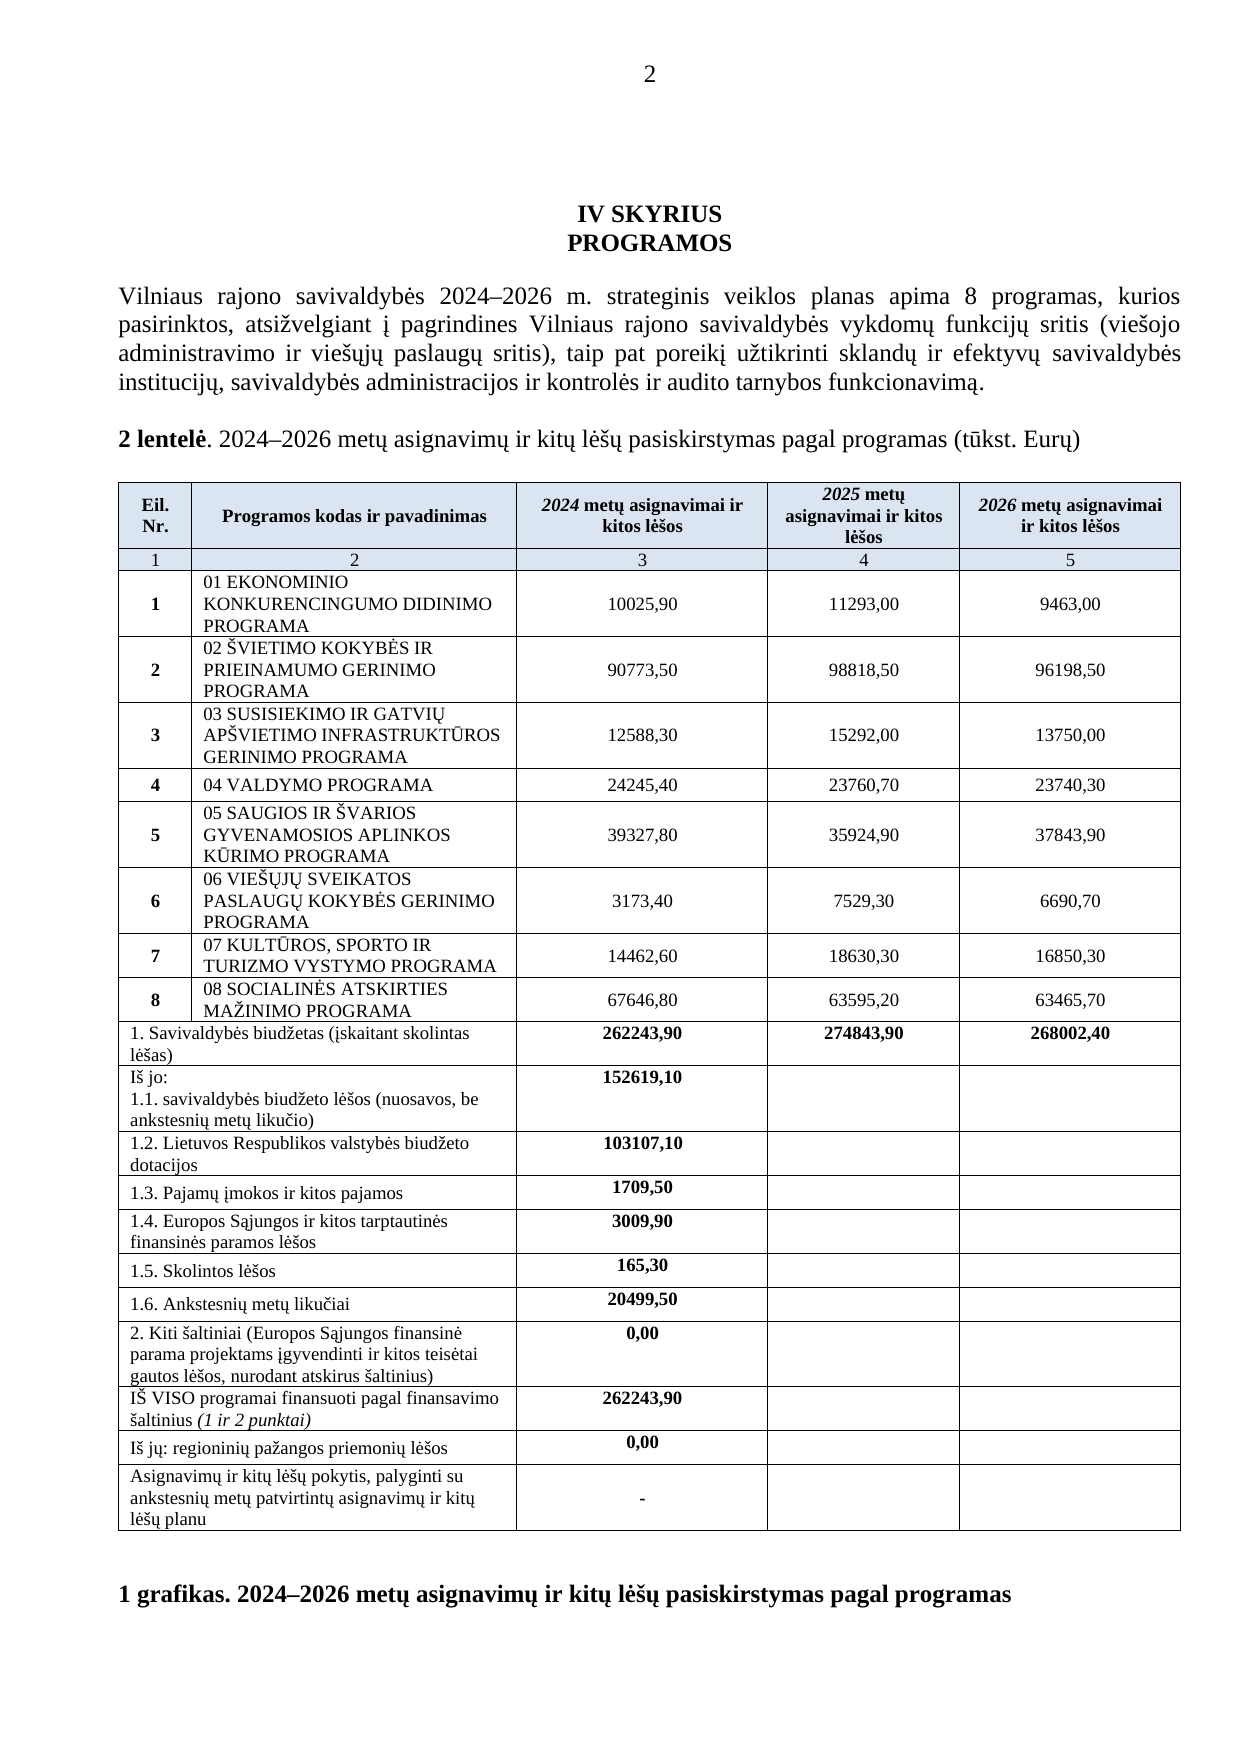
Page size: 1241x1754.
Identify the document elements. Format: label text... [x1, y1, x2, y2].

table_cell 03 SUSISIEKIMO IR GATVIŲ APŠVIETIMO INFRASTRUKTŪROS GERINIMO PROGRAMA [192, 703, 516, 767]
table_cell Asignavimų ir kitų lėšų pokytis, palyginti su ankstesnių metų patvirtintų asignavimų ir kitų lėšų planu [119, 1465, 516, 1530]
table_cell [768, 1322, 959, 1386]
table_cell 63465,70 [960, 978, 1180, 1021]
table_cell 07 KULTŪROS, SPORTO IR TURIZMO VYSTYMO PROGRAMA [192, 934, 516, 977]
text Vilniaus rajono savivaldybės 2024–2026 m. strateginis veiklos planas apima 8 programas, kurios pasirinktos, atsižvelgiant į pagrindines Vilniaus rajono savivaldybės vykdomų funkcijų sritis (viešojo administravimo ir viešųjų paslaugų sritis), taip pat poreikį užtikrinti sklandų ir efektyvų savivaldybės institucijų, savivaldybės administracijos ir kontrolės ir audito tarnybos funkcionavimą. [118, 281, 1181, 396]
table_cell 63595,20 [768, 978, 959, 1021]
table_cell [960, 1322, 1180, 1386]
table_cell 3 [119, 703, 191, 767]
table_cell IŠ VISO programai finansuoti pagal finansavimo šaltinius (1 ir 2 punktai) [119, 1387, 516, 1430]
table_cell 262243,90 [517, 1387, 767, 1430]
table_cell 12588,30 [517, 703, 767, 767]
table_cell 7529,30 [768, 868, 959, 933]
table_header 2024 metų asignavimai ir kitos lėšos [517, 483, 767, 548]
table_cell 23740,30 [960, 769, 1180, 801]
table_cell 4 [768, 549, 959, 570]
table_cell 15292,00 [768, 703, 959, 767]
table_cell 20499,50 [517, 1288, 767, 1321]
table_cell 98818,50 [768, 637, 959, 702]
table_header 2026 metų asignavimai ir kitos lėšos [960, 483, 1180, 548]
table_cell 23760,70 [768, 769, 959, 801]
table_cell 9463,00 [960, 571, 1180, 636]
table_cell 24245,40 [517, 769, 767, 801]
table_cell 2 [192, 549, 516, 570]
table_cell 3173,40 [517, 868, 767, 933]
table_cell 39327,80 [517, 802, 767, 867]
table_cell [960, 1176, 1180, 1209]
text PROGRAMOS [118, 228, 1181, 257]
table_cell 35924,90 [768, 802, 959, 867]
text 2 lentelė. 2024–2026 metų asignavimų ir kitų lėšų pasiskirstymas pagal programas (tūkst. Eurų) [118, 424, 1181, 453]
table_cell - [517, 1465, 767, 1530]
table_cell 1.4. Europos Sąjungos ir kitos tarptautinės finansinės paramos lėšos [119, 1210, 516, 1253]
table_cell 18630,30 [768, 934, 959, 977]
table_cell 1 [119, 549, 191, 570]
table_cell 4 [119, 769, 191, 801]
table_header 2025 metų asignavimai ir kitos lėšos [768, 483, 959, 548]
table_cell Iš jų: regioninių pažangos priemonių lėšos [119, 1431, 516, 1464]
table_cell 103107,10 [517, 1132, 767, 1175]
table_cell 1.2. Lietuvos Respublikos valstybės biudžeto dotacijos [119, 1132, 516, 1175]
table_cell [960, 1254, 1180, 1287]
table_cell 5 [119, 802, 191, 867]
table_cell [960, 1132, 1180, 1175]
table_cell 6690,70 [960, 868, 1180, 933]
table_cell [960, 1288, 1180, 1321]
table_cell [768, 1254, 959, 1287]
table_cell 05 SAUGIOS IR ŠVARIOS GYVENAMOSIOS APLINKOS KŪRIMO PROGRAMA [192, 802, 516, 867]
table_cell Iš jo: 1.1. savivaldybės biudžeto lėšos (nuosavos, be ankstesnių metų likučio) [119, 1066, 516, 1131]
table_cell [960, 1066, 1180, 1131]
table_cell [768, 1431, 959, 1464]
table_cell 1709,50 [517, 1176, 767, 1209]
table_cell [768, 1387, 959, 1430]
table_cell 6 [119, 868, 191, 933]
table_cell 11293,00 [768, 571, 959, 636]
table_cell 04 VALDYMO PROGRAMA [192, 769, 516, 801]
table_cell 90773,50 [517, 637, 767, 702]
table_cell 262243,90 [517, 1022, 767, 1065]
table_cell 16850,30 [960, 934, 1180, 977]
table_cell [768, 1465, 959, 1530]
table_cell 67646,80 [517, 978, 767, 1021]
table_cell [768, 1288, 959, 1321]
table_cell 96198,50 [960, 637, 1180, 702]
table_cell [768, 1176, 959, 1209]
table_cell 1.6. Ankstesnių metų likučiai [119, 1288, 516, 1321]
table_cell 8 [119, 978, 191, 1021]
table_cell 165,30 [517, 1254, 767, 1287]
table_cell 1.3. Pajamų įmokos ir kitos pajamos [119, 1176, 516, 1209]
table_cell 152619,10 [517, 1066, 767, 1131]
text 1 grafikas. 2024–2026 metų asignavimų ir kitų lėšų pasiskirstymas pagal programas [118, 1579, 1181, 1608]
table_cell 1. Savivaldybės biudžetas (įskaitant skolintas lėšas) [119, 1022, 516, 1065]
table_cell 1 [119, 571, 191, 636]
table_header Programos kodas ir pavadinimas [192, 483, 516, 548]
table_cell 3 [517, 549, 767, 570]
table_cell 02 ŠVIETIMO KOKYBĖS IR PRIEINAMUMO GERINIMO PROGRAMA [192, 637, 516, 702]
table_cell [768, 1066, 959, 1131]
table_cell [960, 1210, 1180, 1253]
table_cell 7 [119, 934, 191, 977]
table_cell 3009,90 [517, 1210, 767, 1253]
table_cell 2 [119, 637, 191, 702]
table_cell 274843,90 [768, 1022, 959, 1065]
table_cell 37843,90 [960, 802, 1180, 867]
table_cell 06 VIEŠŲJŲ SVEIKATOS PASLAUGŲ KOKYBĖS GERINIMO PROGRAMA [192, 868, 516, 933]
text IV SKYRIUS [118, 199, 1181, 228]
table_cell 08 SOCIALINĖS ATSKIRTIES MAŽINIMO PROGRAMA [192, 978, 516, 1021]
table_header Eil. Nr. [119, 483, 191, 548]
table_cell [768, 1132, 959, 1175]
table_cell 10025,90 [517, 571, 767, 636]
table_cell 2. Kiti šaltiniai (Europos Sąjungos finansinė parama projektams įgyvendinti ir kitos teisėtai gautos lėšos, nurodant atskirus šaltinius) [119, 1322, 516, 1386]
table_cell 268002,40 [960, 1022, 1180, 1065]
table_cell 14462,60 [517, 934, 767, 977]
table_cell [960, 1465, 1180, 1530]
table_cell 13750,00 [960, 703, 1180, 767]
table_cell [960, 1387, 1180, 1430]
table_cell [768, 1210, 959, 1253]
table_cell 0,00 [517, 1431, 767, 1464]
table_cell 1.5. Skolintos lėšos [119, 1254, 516, 1287]
table_cell [960, 1431, 1180, 1464]
table_cell 5 [960, 549, 1180, 570]
table_cell 0,00 [517, 1322, 767, 1386]
table_cell 01 EKONOMINIO KONKURENCINGUMO DIDINIMO PROGRAMA [192, 571, 516, 636]
